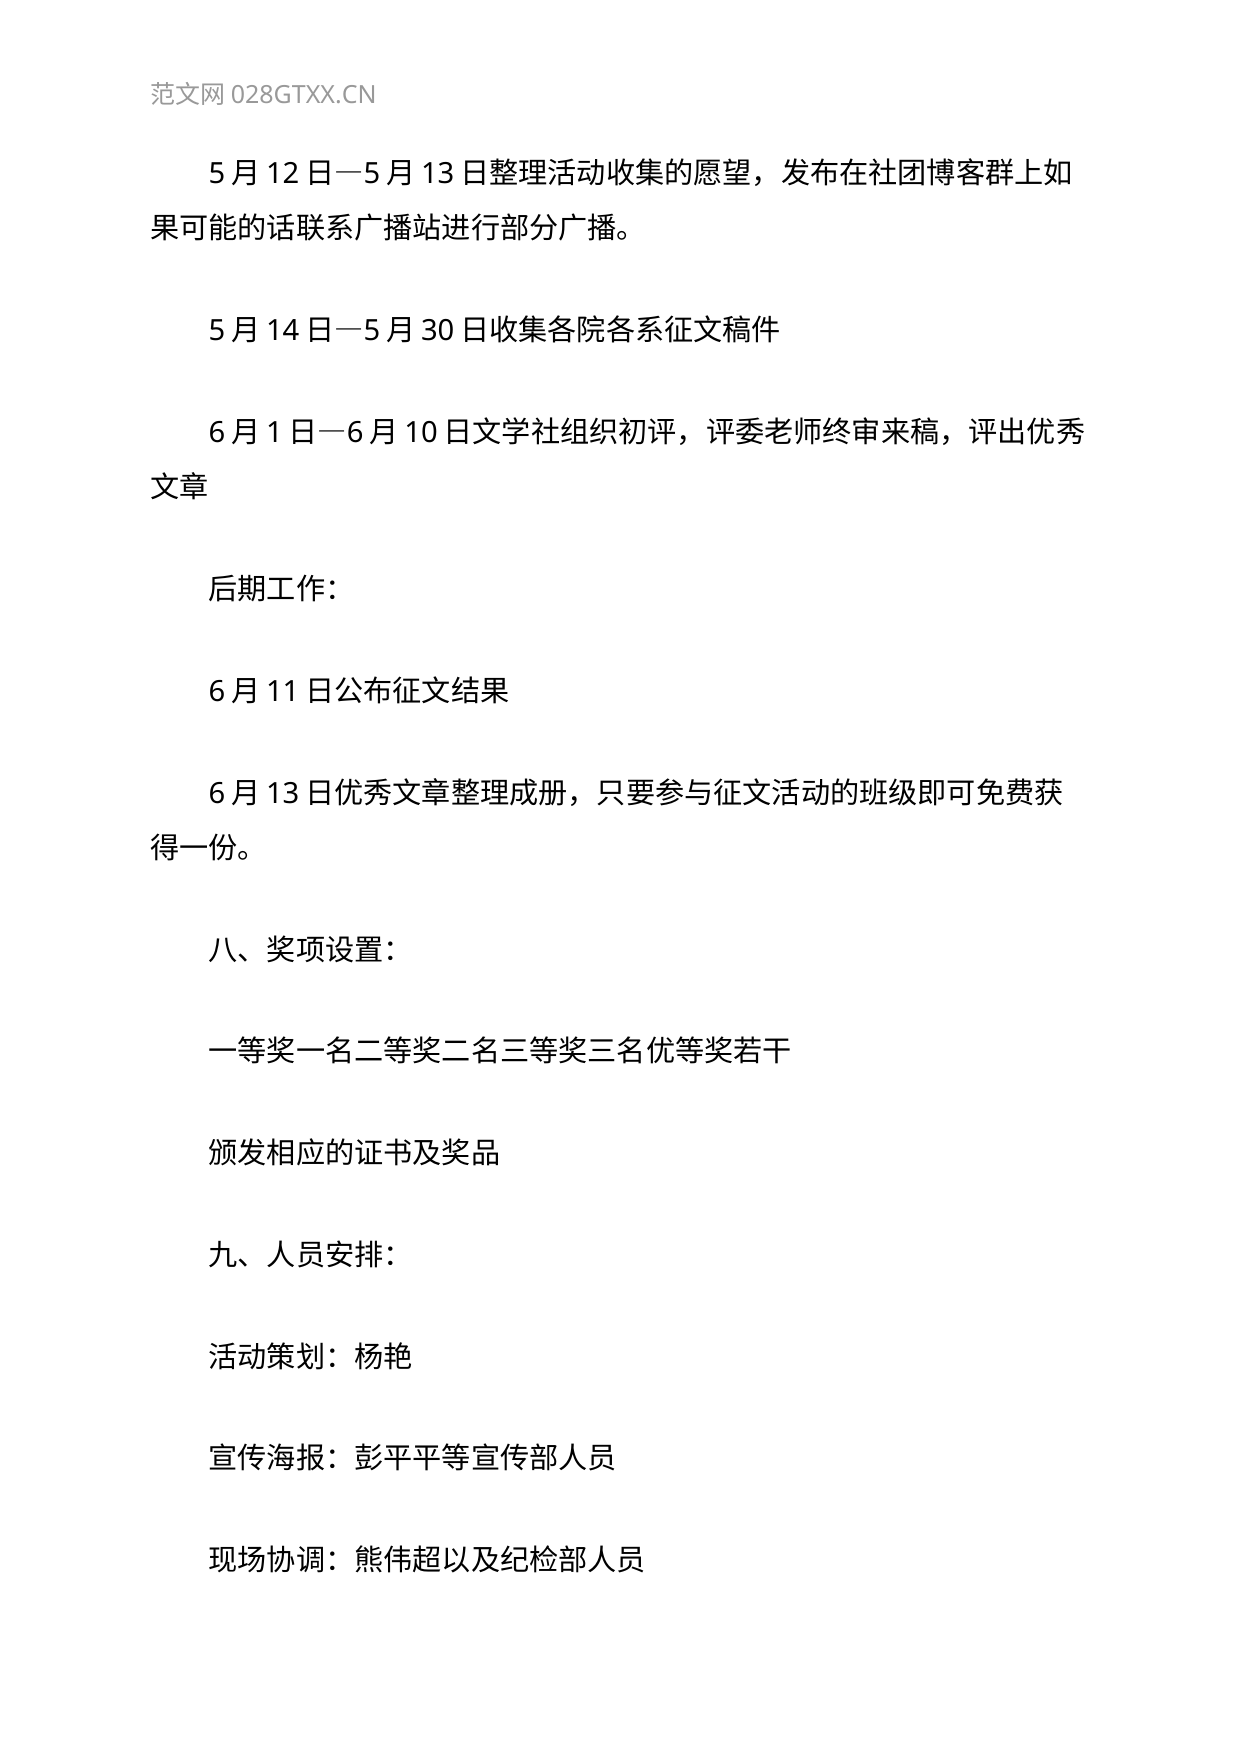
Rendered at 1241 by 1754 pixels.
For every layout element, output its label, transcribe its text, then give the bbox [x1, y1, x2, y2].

text 后期工作： [150, 566, 1090, 608]
text 颁发相应的证书及奖品 [150, 1129, 1090, 1172]
text 九、人员安排： [150, 1231, 1090, 1274]
text 一等奖一名二等奖二名三等奖三名优等奖若干 [150, 1028, 1090, 1070]
text 现场协调：熊伟超以及纪检部人员 [150, 1537, 1090, 1579]
text 6月13日优秀文章整理成册，只要参与征文活动的班级即可免费获得一份。 [150, 769, 1090, 867]
text 6月11日公布征文结果 [150, 667, 1090, 710]
text 5月12日—5月13日整理活动收集的愿望，发布在社团博客群上如果可能的话联系广播站进行部分广播。 [150, 150, 1090, 247]
text 活动策划：杨艳 [150, 1333, 1090, 1375]
text 5月14日—5月30日收集各院各系征文稿件 [150, 307, 1090, 349]
text 八、奖项设置： [150, 926, 1090, 968]
text 宣传海报：彭平平等宣传部人员 [150, 1435, 1090, 1477]
text 6月1日—6月10日文学社组织初评，评委老师终审来稿，评出优秀文章 [150, 409, 1090, 506]
